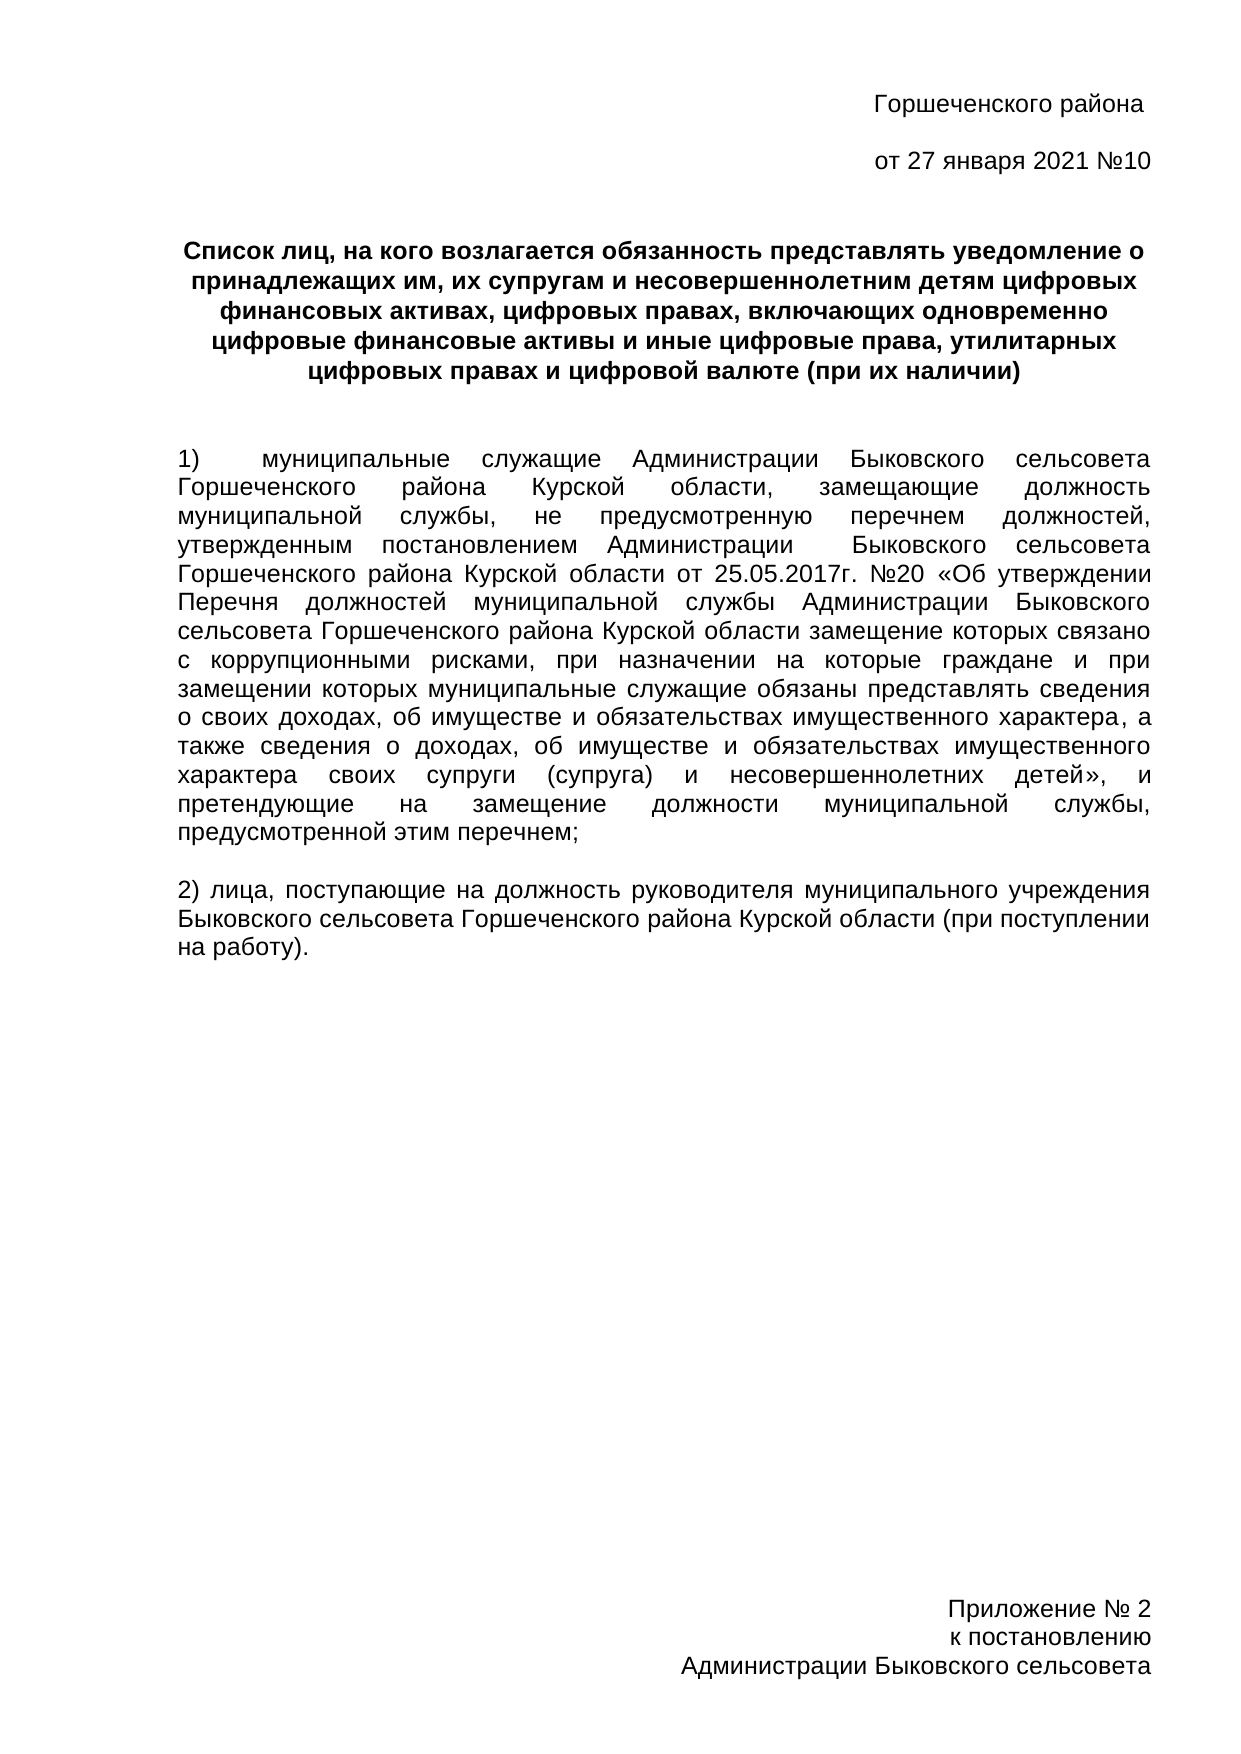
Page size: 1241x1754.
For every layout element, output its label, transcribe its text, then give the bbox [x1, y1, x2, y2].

text 1) муниципальные служащие Администрации Быковского сельсовета Горшеченского района Курской области, замещающие должность муниципальной службы, не предусмотренную перечнем должностей, утвержденным постановлением Администрации Быковского сельсовета Горшеченского района Курской области от 25.05.2017г. №20 «Об утверждении Перечня должностей муниципальной службы Администрации Быковского сельсовета Горшеченского района Курской области замещение которых связано с коррупционными рисками, при назначении на которые граждане и при замещении которых муниципальные служащие обязаны представлять сведения о своих доходах, об имуществе и обязательствах имущественного характера, а также сведения о доходах, об имуществе и обязательствах имущественного характера своих супруги (супруга) и несовершеннолетних детей», и претендующие на замещение должности муниципальной службы, предусмотренной этим перечнем; [177, 415, 1152, 846]
text Список лиц, на кого возлагается обязанность представлять уведомление о принадлежащих им, их супругам и несовершеннолетним детям цифровых финансовых активах, цифровых правах, включающих одновременно цифровые финансовые активы и иные цифровые права, утилитарных цифровых правах и цифровой валюте (при их наличии) [177, 235, 1152, 385]
text Горшеченского района от 27 января 2021 №10 [177, 89, 1152, 175]
text 2) лица, поступающие на должность руководителя муниципального учреждения Быковского сельсовета Горшеченского района Курской области (при поступлении на работу). [177, 846, 1152, 961]
text Приложение № 2 к постановлению Администрации Быковского сельсовета [177, 1594, 1152, 1680]
